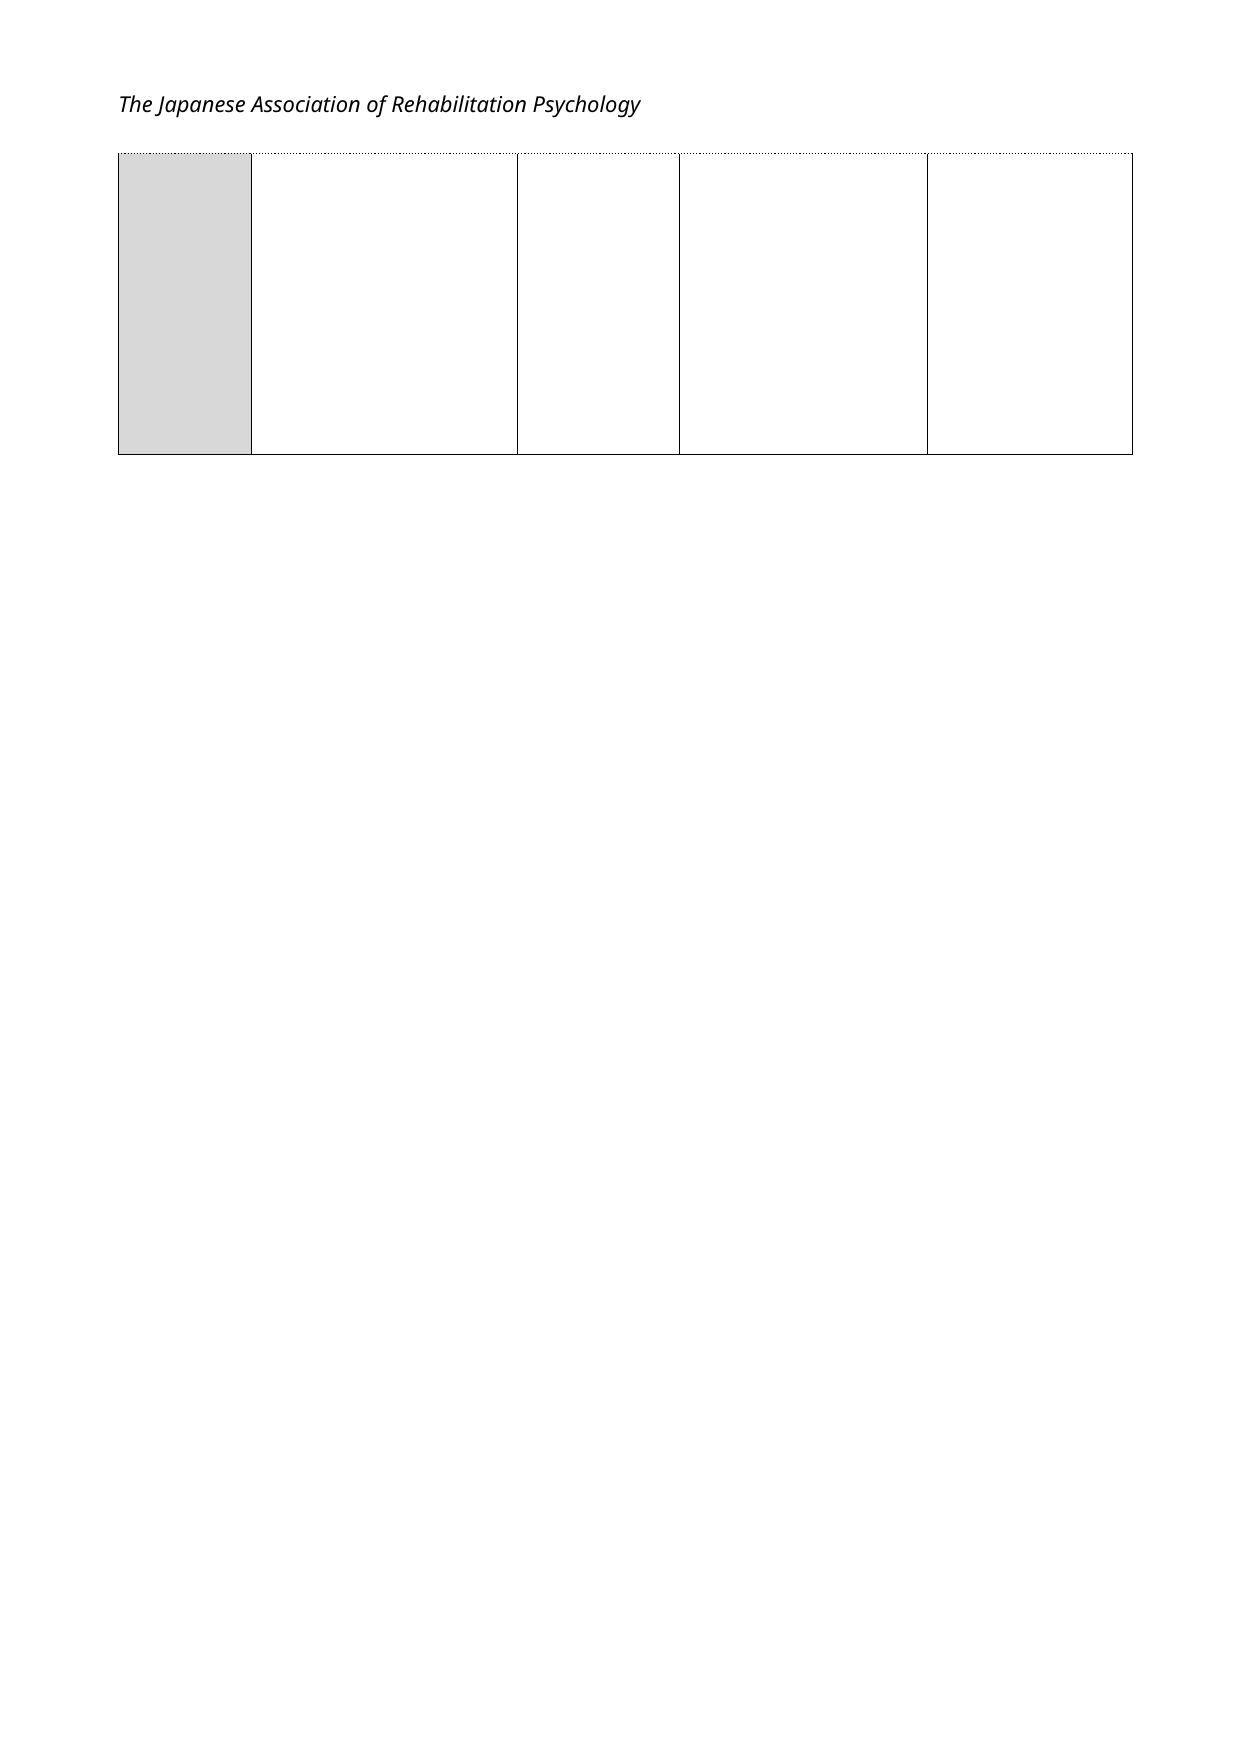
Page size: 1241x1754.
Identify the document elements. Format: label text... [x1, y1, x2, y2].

table_cell [252, 153, 517, 454]
table_cell [680, 153, 927, 454]
table_cell [517, 153, 680, 454]
table_cell [928, 153, 1132, 454]
table_cell 分担研究者 [119, 153, 252, 454]
